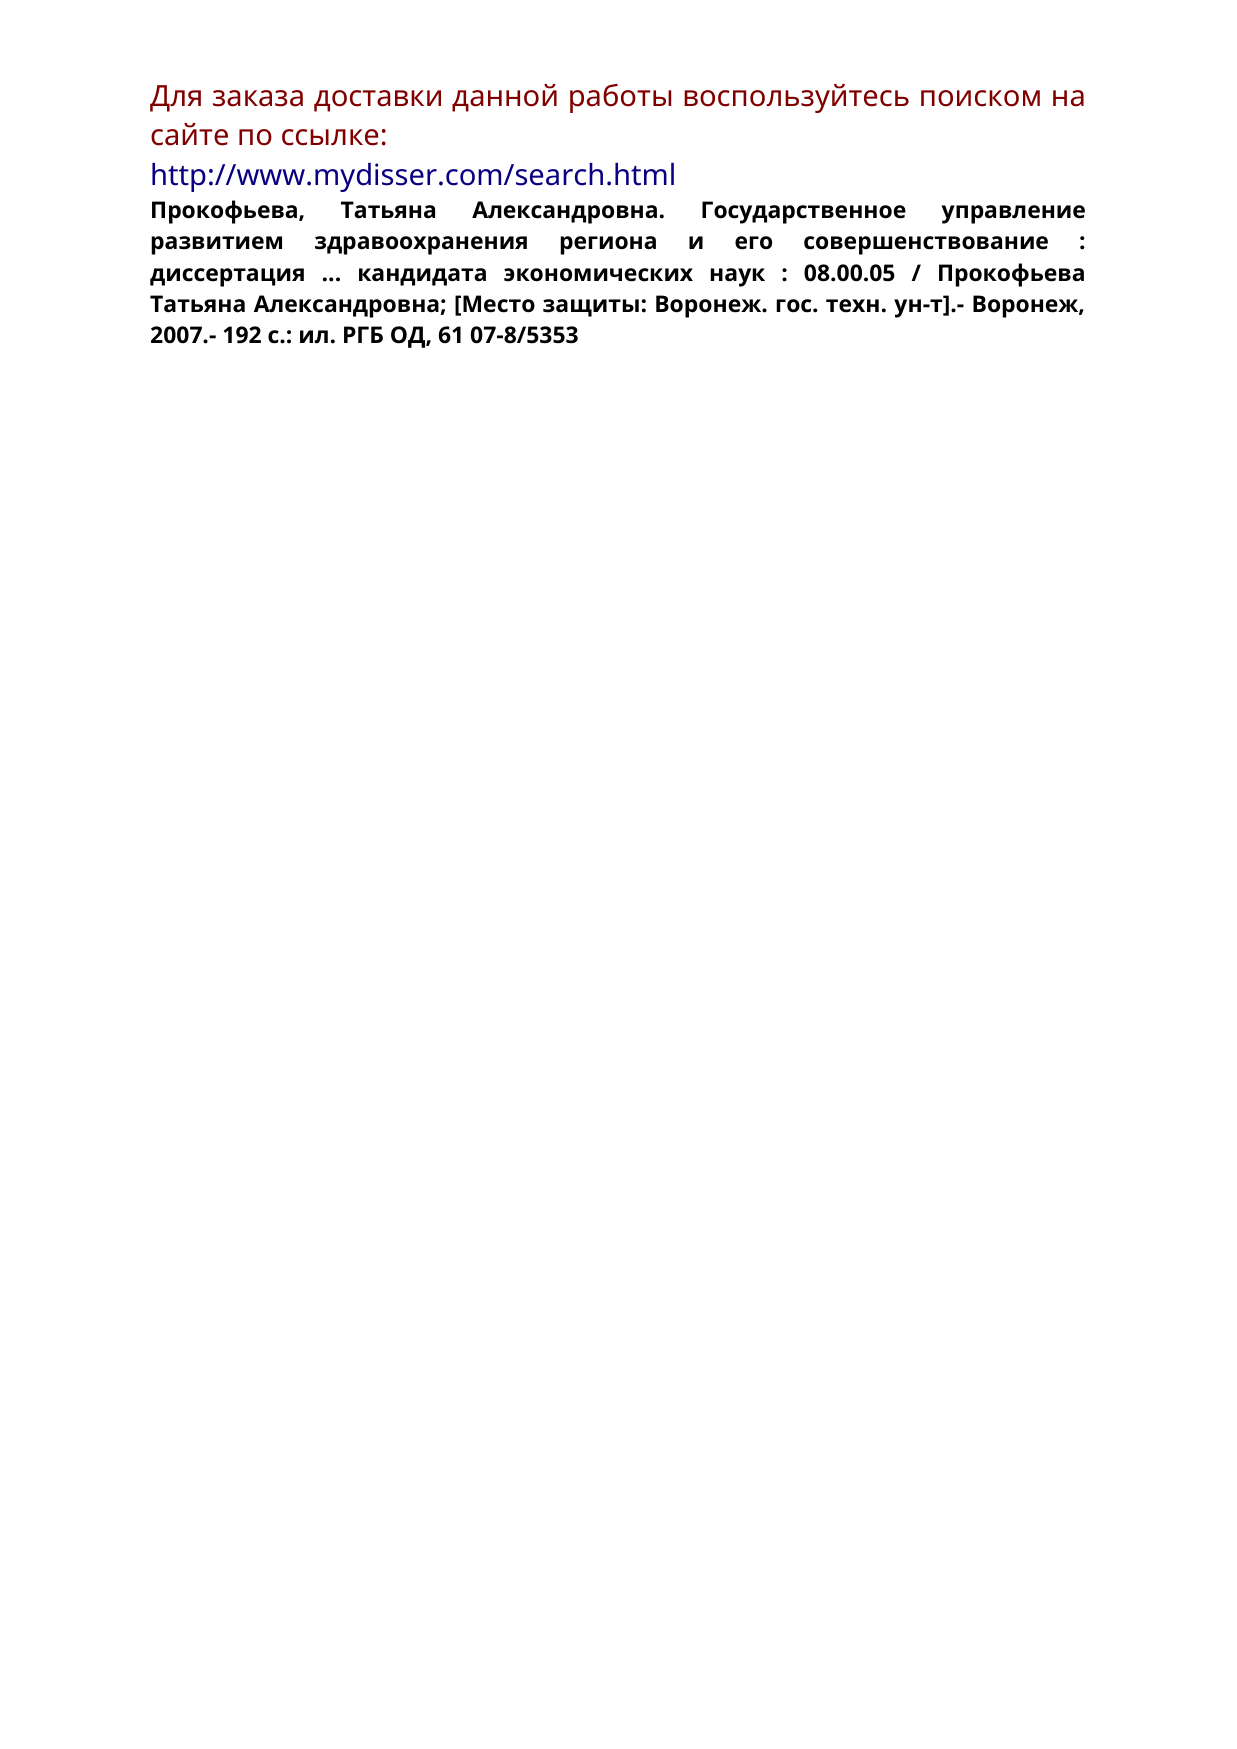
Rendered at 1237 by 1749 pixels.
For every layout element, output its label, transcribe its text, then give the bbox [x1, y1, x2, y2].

text Прокофьева, Татьяна Александровна. Государственное управление развитием здравоохранения региона и его совершенствование : диссертация ... кандидата экономических наук : 08.00.05 / Прокофьева Татьяна Александровна; [Место защиты: Воронеж. гос. техн. ун-т].- Воронеж, 2007.- 192 с.: ил. РГБ ОД, 61 07-8/5353 [150, 194, 1086, 350]
